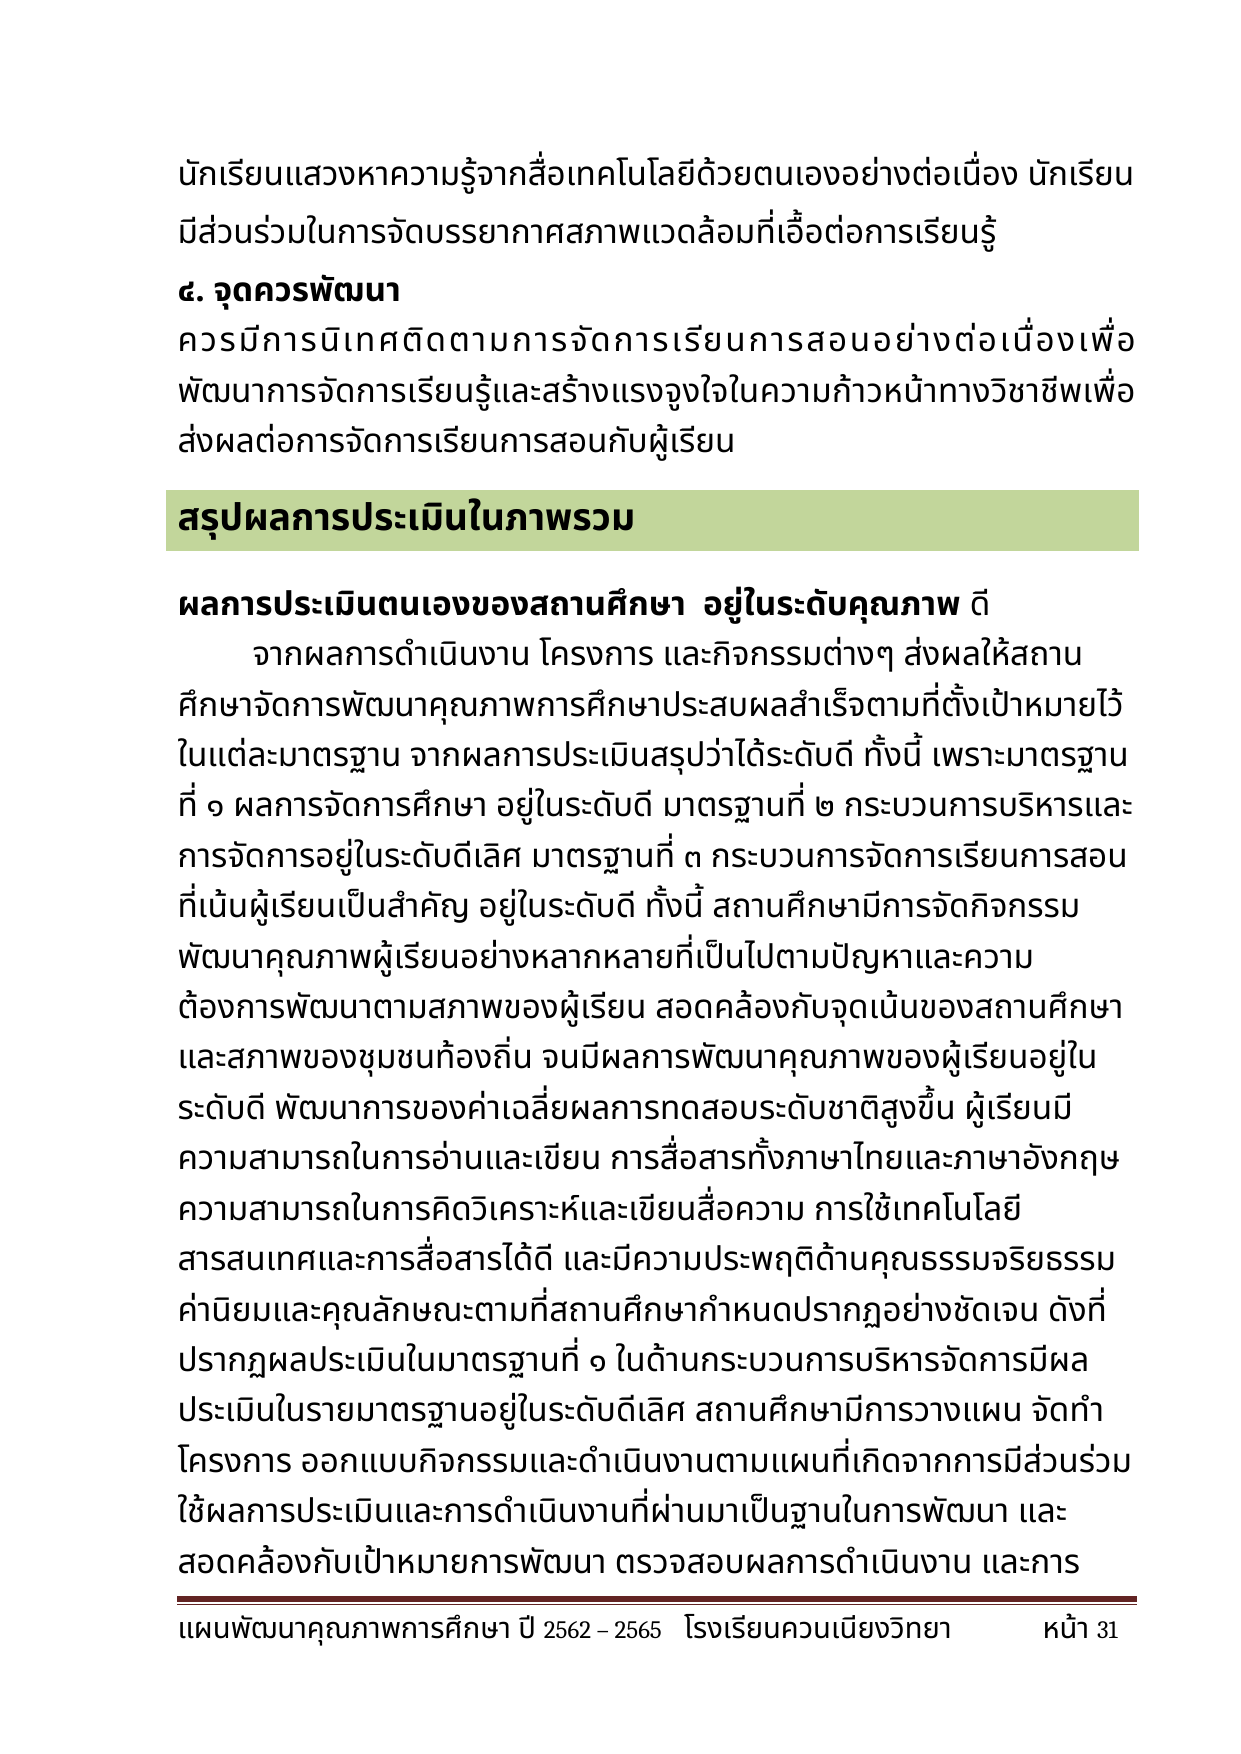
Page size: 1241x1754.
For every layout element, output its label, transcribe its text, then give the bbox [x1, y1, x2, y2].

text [177, 150, 1137, 258]
text ๔. จุดควรพัฒนา [177, 266, 1137, 316]
text ควรมีการนิเทศติดตามการจัดการเรียนการสอนอย่างต่อเนื่องเพื่อพัฒนาการจัดการเรียนรู้และสร้างแรงจูงใจในความก้าวหน้าทางวิชาชีพเพื่อส่งผลต่อการจัดการเรียนการสอนกับผู้เรียน [177, 316, 1137, 468]
table_header สรุปผลการประเมินในภาพรวม [166, 490, 1139, 551]
text ผลการประเมินตนเองของสถานศึกษา อยู่ในระดับคุณภาพ ดี [177, 580, 1137, 630]
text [177, 630, 1137, 1588]
